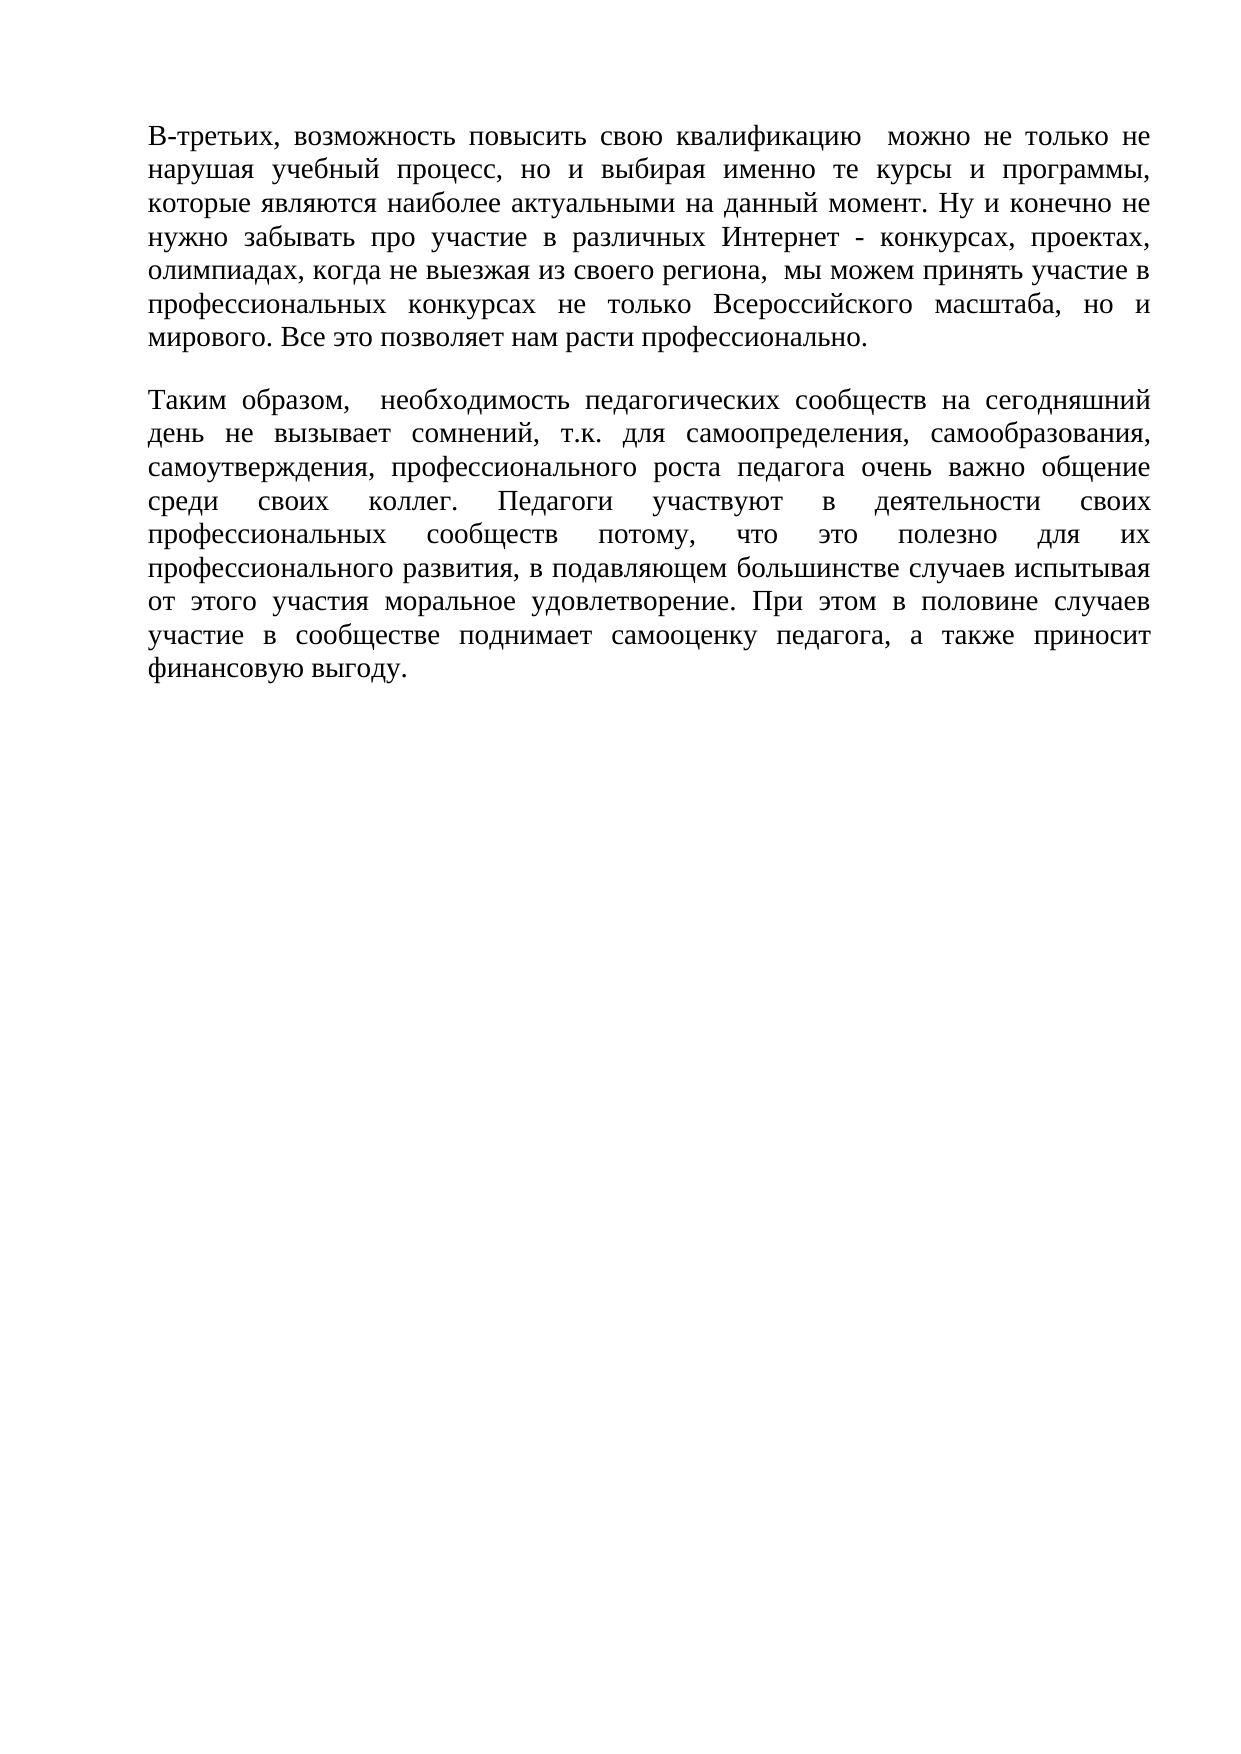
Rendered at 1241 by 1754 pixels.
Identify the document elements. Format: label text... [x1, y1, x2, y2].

text В-третьих, возможность повысить свою квалификацию можно не только не нарушая учебный процесс, но и выбирая именно те курсы и программы, которые являются наиболее актуальными на данный момент. Ну и конечно не нужно забывать про участие в различных Интернет - конкурсах, проектах, олимпиадах, когда не выезжая из своего региона, мы можем принять участие в профессиональных конкурсах не только Всероссийского масштаба, но и мирового. Все это позволяет нам расти профессионально. [148, 118, 1152, 353]
text Таким образом, необходимость педагогических сообществ на сегодняшний день не вызывает сомнений, т.к. для самоопределения, самообразования, самоутверждения, профессионального роста педагога очень важно общение среди своих коллег. Педагоги участвуют в деятельности своих профессиональных сообществ потому, что это полезно для их профессионального развития, в подавляющем большинстве случаев испытывая от этого участия моральное удовлетворение. При этом в половине случаев участие в сообществе поднимает самооценку педагога, а также приносит финансовую выгоду. [148, 382, 1152, 684]
